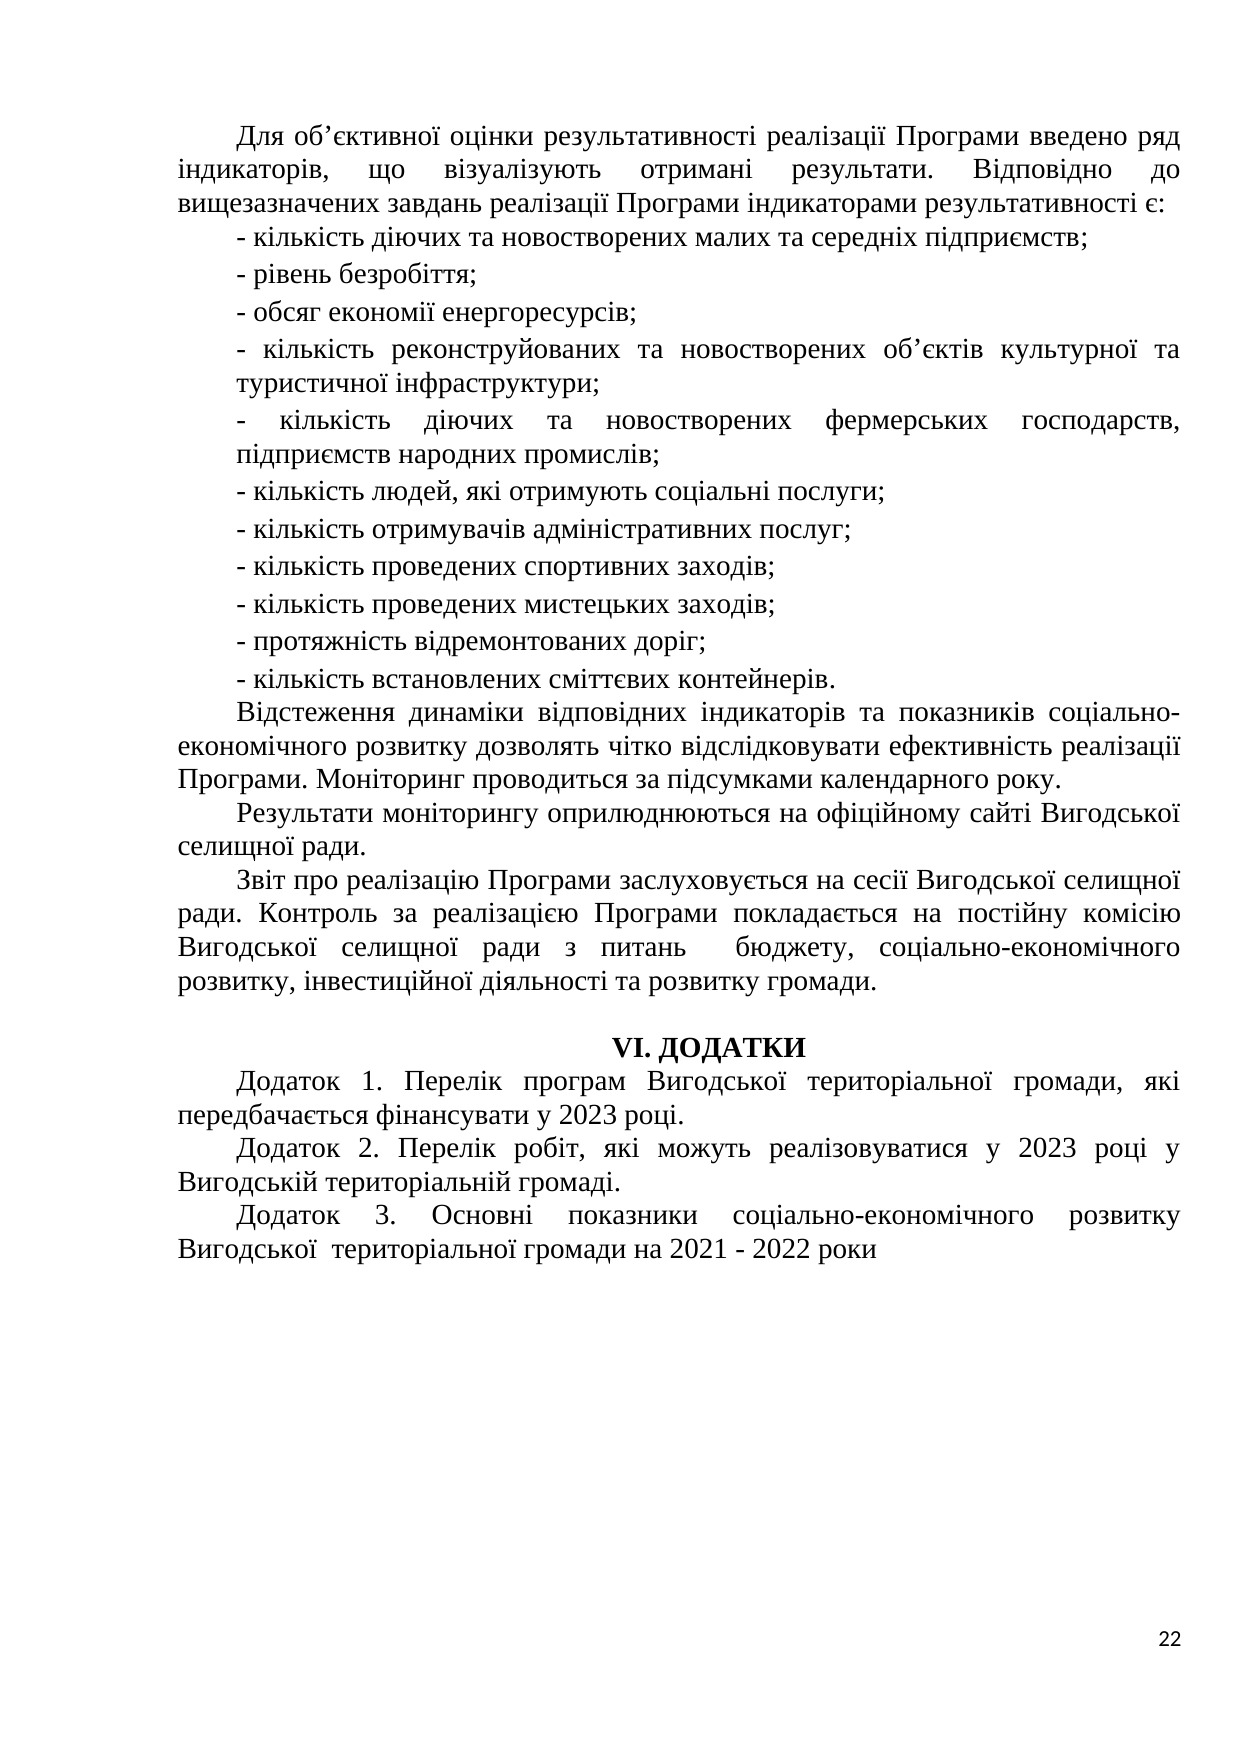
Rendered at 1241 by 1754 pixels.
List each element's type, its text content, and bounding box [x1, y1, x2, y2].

text - кількість проведених спортивних заходів; [236, 548, 1181, 582]
text - кількість діючих та новостворених малих та середніх підприємств; [236, 219, 1181, 252]
text Додаток 2. Перелік робіт, які можуть реалізовуватися у 2023 році у Вигодській територіальній громаді. [177, 1130, 1181, 1197]
text Результати моніторингу оприлюднюються на офіційному сайті Вигодської селищної ради. [177, 795, 1181, 862]
text - кількість реконструйованих та новостворених об’єктів культурної та туристичної інфраструктури; [236, 331, 1181, 398]
text Відстеження динаміки відповідних індикаторів та показників соціально- економічного розвитку дозволять чітко відслідковувати ефективність реалізації Програми. Моніторинг проводиться за підсумками календарного року. [177, 694, 1181, 795]
text VІ. ДОДАТКИ [177, 1030, 1181, 1063]
text - кількість людей, які отримують соціальні послуги; [236, 473, 1181, 507]
text Для об’єктивної оцінки результативності реалізації Програми введено ряд індикаторів, що візуалізують отримані результати. Відповідно до вищезазначених завдань реалізації Програми індикаторами результативності є: [177, 118, 1181, 219]
text - кількість проведених мистецьких заходів; [236, 586, 1181, 619]
text - кількість діючих та новостворених фермерських господарств, підприємств народних промислів; [236, 402, 1181, 469]
text - протяжність відремонтованих доріг; [236, 623, 1181, 657]
text - рівень безробіття; [236, 256, 1181, 290]
text Додаток 1. Перелік програм Вигодської територіальної громади, які передбачається фінансувати у 2023 році. [177, 1063, 1181, 1130]
text - кількість встановлених сміттєвих контейнерів. [236, 661, 1181, 694]
text - обсяг економії енергоресурсів; [236, 294, 1181, 327]
text Звіт про реалізацію Програми заслуховується на сесії Вигодської селищної ради. Контроль за реалізацією Програми покладається на постійну комісію Вигодської селищної ради з питань бюджету, соціально-економічного розвитку, інвестиційної діяльності та розвитку громади. [177, 862, 1181, 996]
text - кількість отримувачів адміністративних послуг; [236, 511, 1181, 544]
text Додаток 3. Основні показники соціально-економічного розвитку Вигодської територіальної громади на 2021 - 2022 роки [177, 1197, 1181, 1264]
